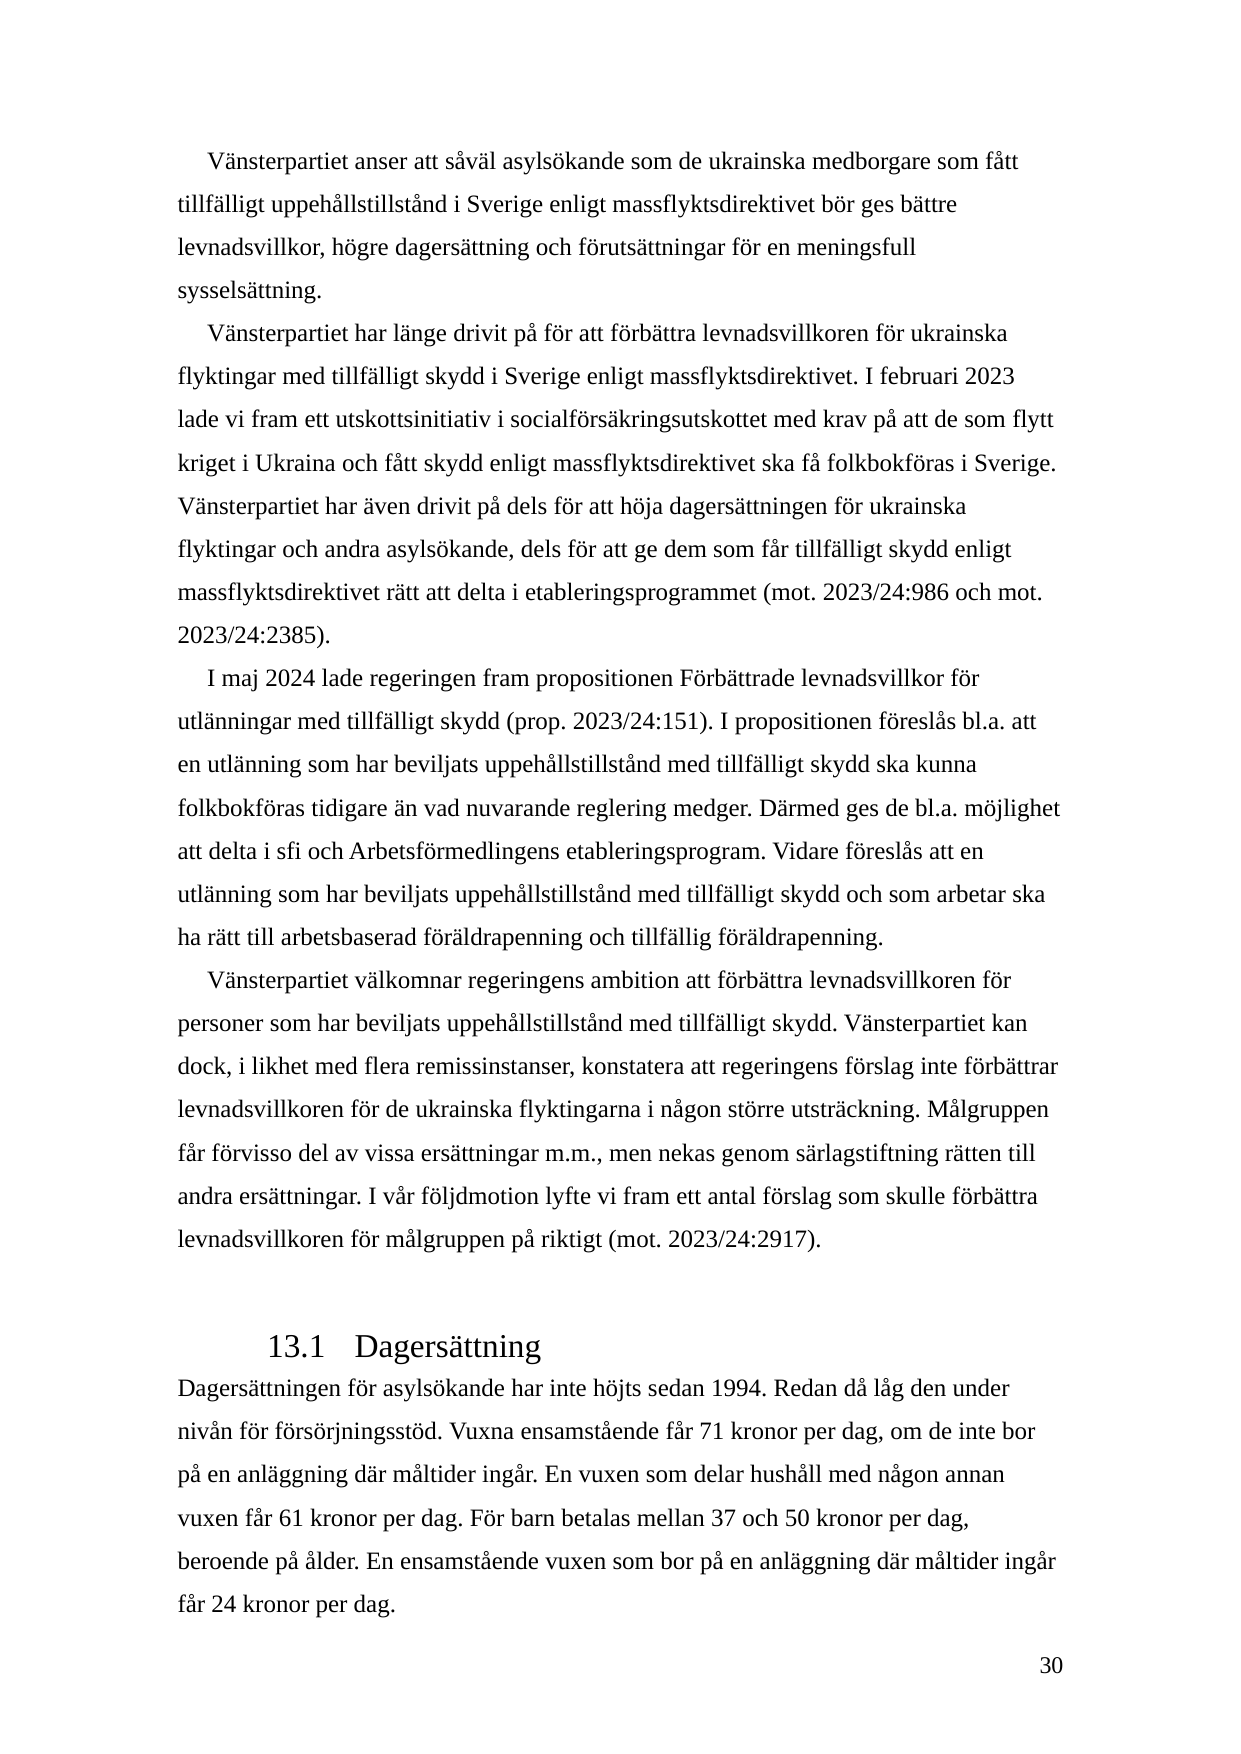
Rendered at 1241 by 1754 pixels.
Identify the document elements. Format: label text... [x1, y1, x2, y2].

text Dagersättningen för asylsökande har inte höjts sedan 1994. Redan då låg den under nivån för försörjningsstöd. Vuxna ensamstående får 71 kronor per dag, om de inte bor på en anläggning där måltider ingår. En vuxen som delar hushåll med någon annan vuxen får 61 kronor per dag. För barn betalas mellan 37 och 50 kronor per dag, beroende på ålder. En ensamstående vuxen som bor på en anläggning där måltider ingår får 24 kronor per dag. [177, 1373, 1063, 1618]
text Vänsterpartiet har länge drivit på för att förbättra levnadsvillkoren för ukrainska flyktingar med tillfälligt skydd i Sverige enligt massflyktsdirektivet. I februari 2023 lade vi fram ett utskottsinitiativ i socialförsäkringsutskottet med krav på att de som flytt kriget i Ukraina och fått skydd enligt massflyktsdirektivet ska få folkbokföras i Sverige. Vänsterpartiet har även drivit på dels för att höja dagersättningen för ukrainska flyktingar och andra asylsökande, dels för att ge dem som får tillfälligt skydd enligt massflyktsdirektivet rätt att delta i etableringsprogrammet (mot. 2023/24:986 och mot. 2023/24:2385). [177, 318, 1063, 649]
text levnadsvillkoren för de ukrainska flyktingarna i någon större utsträckning. Målgruppen får förvisso del av vissa ersättningar m.m., men nekas genom särlagstiftning rätten till andra ersättningar. I vår följdmotion lyfte vi fram ett antal förslag som skulle förbättra levnadsvillkoren för målgruppen på riktigt (mot. 2023/24:2917). [177, 1094, 1063, 1253]
text dock, i likhet med flera remissinstanser, konstatera att regeringens förslag inte förbättrar [177, 1051, 1063, 1080]
text I maj 2024 lade regeringen fram propositionen Förbättrade levnadsvillkor för utlänningar med tillfälligt skydd (prop. 2023/24:151). I propositionen föreslås bl.a. att en utlänning som har beviljats uppehållstillstånd med tillfälligt skydd ska kunna folkbokföras tidigare än vad nuvarande reglering medger. Därmed ges de bl.a. möjlighet att delta i sfi och Arbetsförmedlingens etableringsprogram. Vidare föreslås att en utlänning som har beviljats uppehållstillstånd med tillfälligt skydd och som arbetar ska ha rätt till arbetsbaserad föräldrapenning och tillfällig föräldrapenning. [177, 663, 1063, 951]
text Vänsterpartiet välkomnar regeringens ambition att förbättra levnadsvillkoren för personer som har beviljats uppehållstillstånd med tillfälligt skydd. Vänsterpartiet kan [177, 965, 1063, 1037]
subtitle Dagersättning [237, 1329, 1063, 1365]
text Vänsterpartiet anser att såväl asylsökande som de ukrainska medborgare som fått tillfälligt uppehållstillstånd i Sverige enligt massflyktsdirektivet bör ges bättre levnadsvillkor, högre dagersättning och förutsättningar för en meningsfull sysselsättning. [177, 146, 1063, 304]
